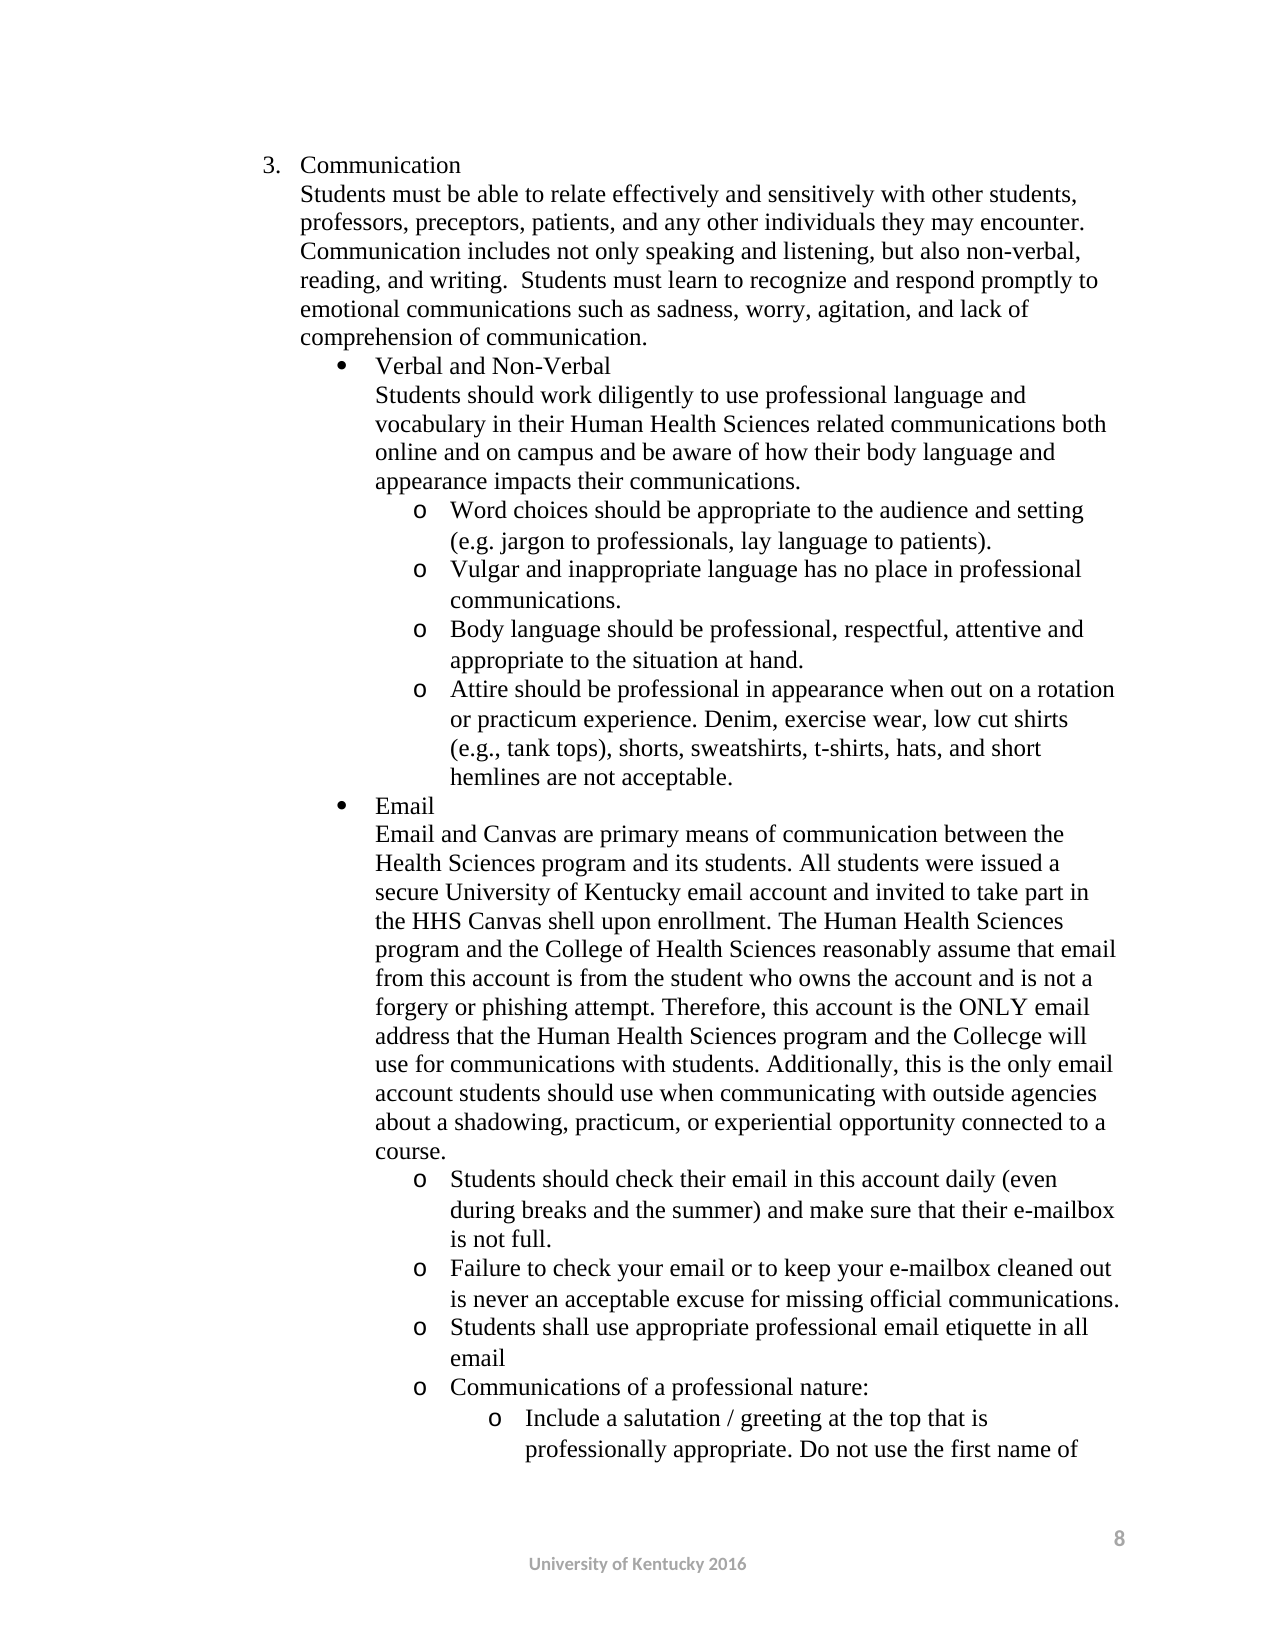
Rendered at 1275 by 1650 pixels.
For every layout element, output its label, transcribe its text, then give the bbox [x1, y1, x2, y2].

list Communications of a professional nature: [412, 1372, 1125, 1403]
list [487, 1403, 1125, 1462]
list Communication [262, 150, 1125, 179]
list Failure to check your email or to keep your e-mailbox cleaned out is never an acceptable excuse for missing official communications. [412, 1253, 1125, 1312]
list Students should check their email in this account daily (even during breaks and the summer) and make sure that their e-mailbox is not full. [412, 1164, 1125, 1253]
list Students should work diligently to use professional language and vocabulary in their Human Health Sciences related communications both online and on campus and be aware of how their body language and appearance impacts their communications. [375, 380, 1125, 495]
list Email [337, 791, 1125, 819]
list Students shall use appropriate professional email etiquette in all email [412, 1312, 1125, 1372]
list Email and Canvas are primary means of communication between the Health Sciences program and its students. All students were issued a secure University of Kentucky email account and invited to take part in the HHS Canvas shell upon enrollment. The Human Health Sciences program and the College of Health Sciences reasonably assume that email from this account is from the student who owns the account and is not a forgery or phishing attempt. Therefore, this account is the ONLY email address that the Human Health Sciences program and the Collecge will use for communications with students. Additionally, this is the only email account students should use when communicating with outside agencies about a shadowing, practicum, or experiential opportunity connected to a course. [375, 819, 1125, 1164]
list Word choices should be appropriate to the audience and setting (e.g. jargon to professionals, lay language to patients). [412, 495, 1125, 554]
list Vulgar and inappropriate language has no place in professional communications. [412, 554, 1125, 614]
list Attire should be professional in appearance when out on a rotation or practicum experience. Denim, exercise wear, low cut shirts (e.g., tank tops), shorts, sweatshirts, t-shirts, hats, and short hemlines are not acceptable. [412, 674, 1125, 791]
list Body language should be professional, respectful, attentive and appropriate to the situation at hand. [412, 614, 1125, 674]
list Students must be able to relate effectively and sensitively with other students, professors, preceptors, patients, and any other individuals they may encounter. Communication includes not only speaking and listening, but also non-verbal, reading, and writing. Students must learn to recognize and respond promptly to emotional communications such as sadness, worry, agitation, and lack of comprehension of communication. [300, 179, 1125, 351]
list Verbal and Non-Verbal [337, 351, 1125, 380]
